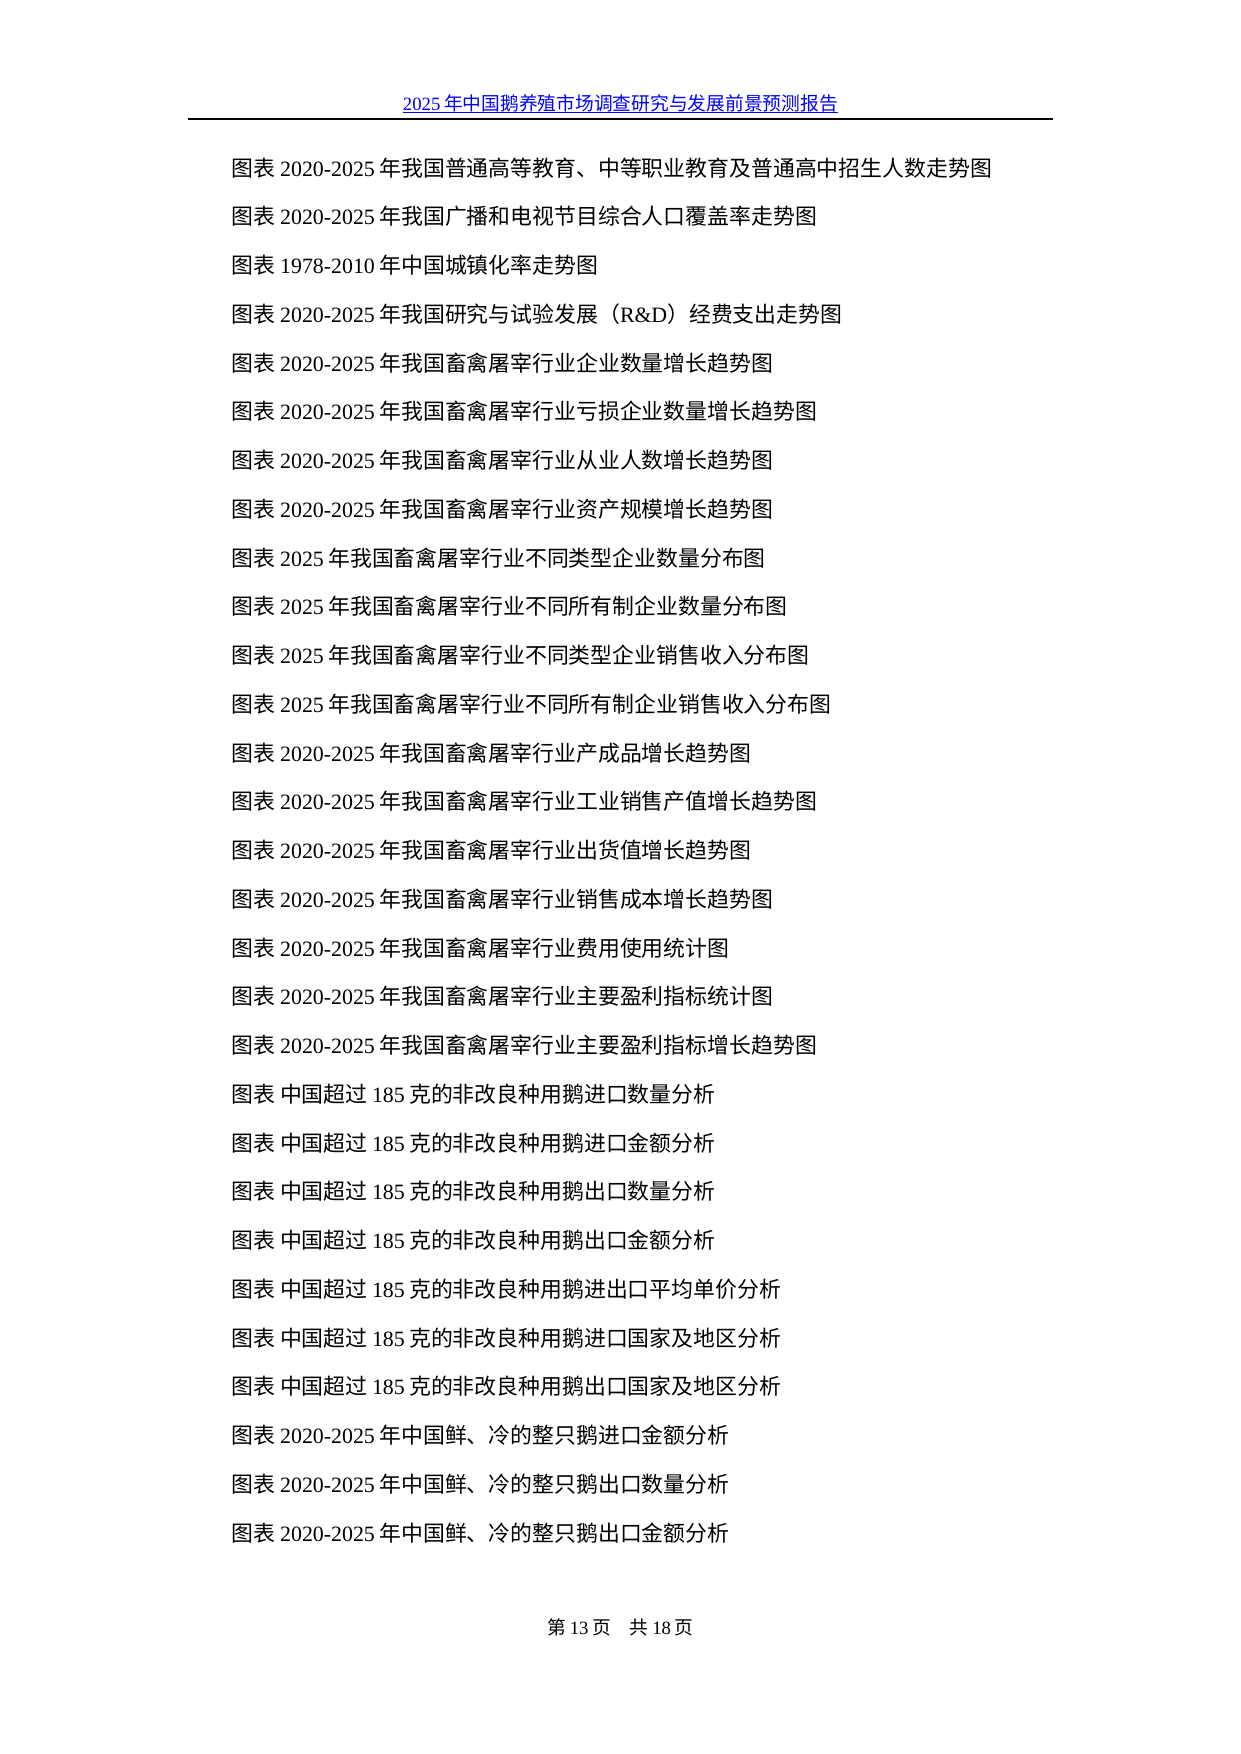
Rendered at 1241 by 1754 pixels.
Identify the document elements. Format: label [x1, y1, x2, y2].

text [187, 150, 1053, 1548]
